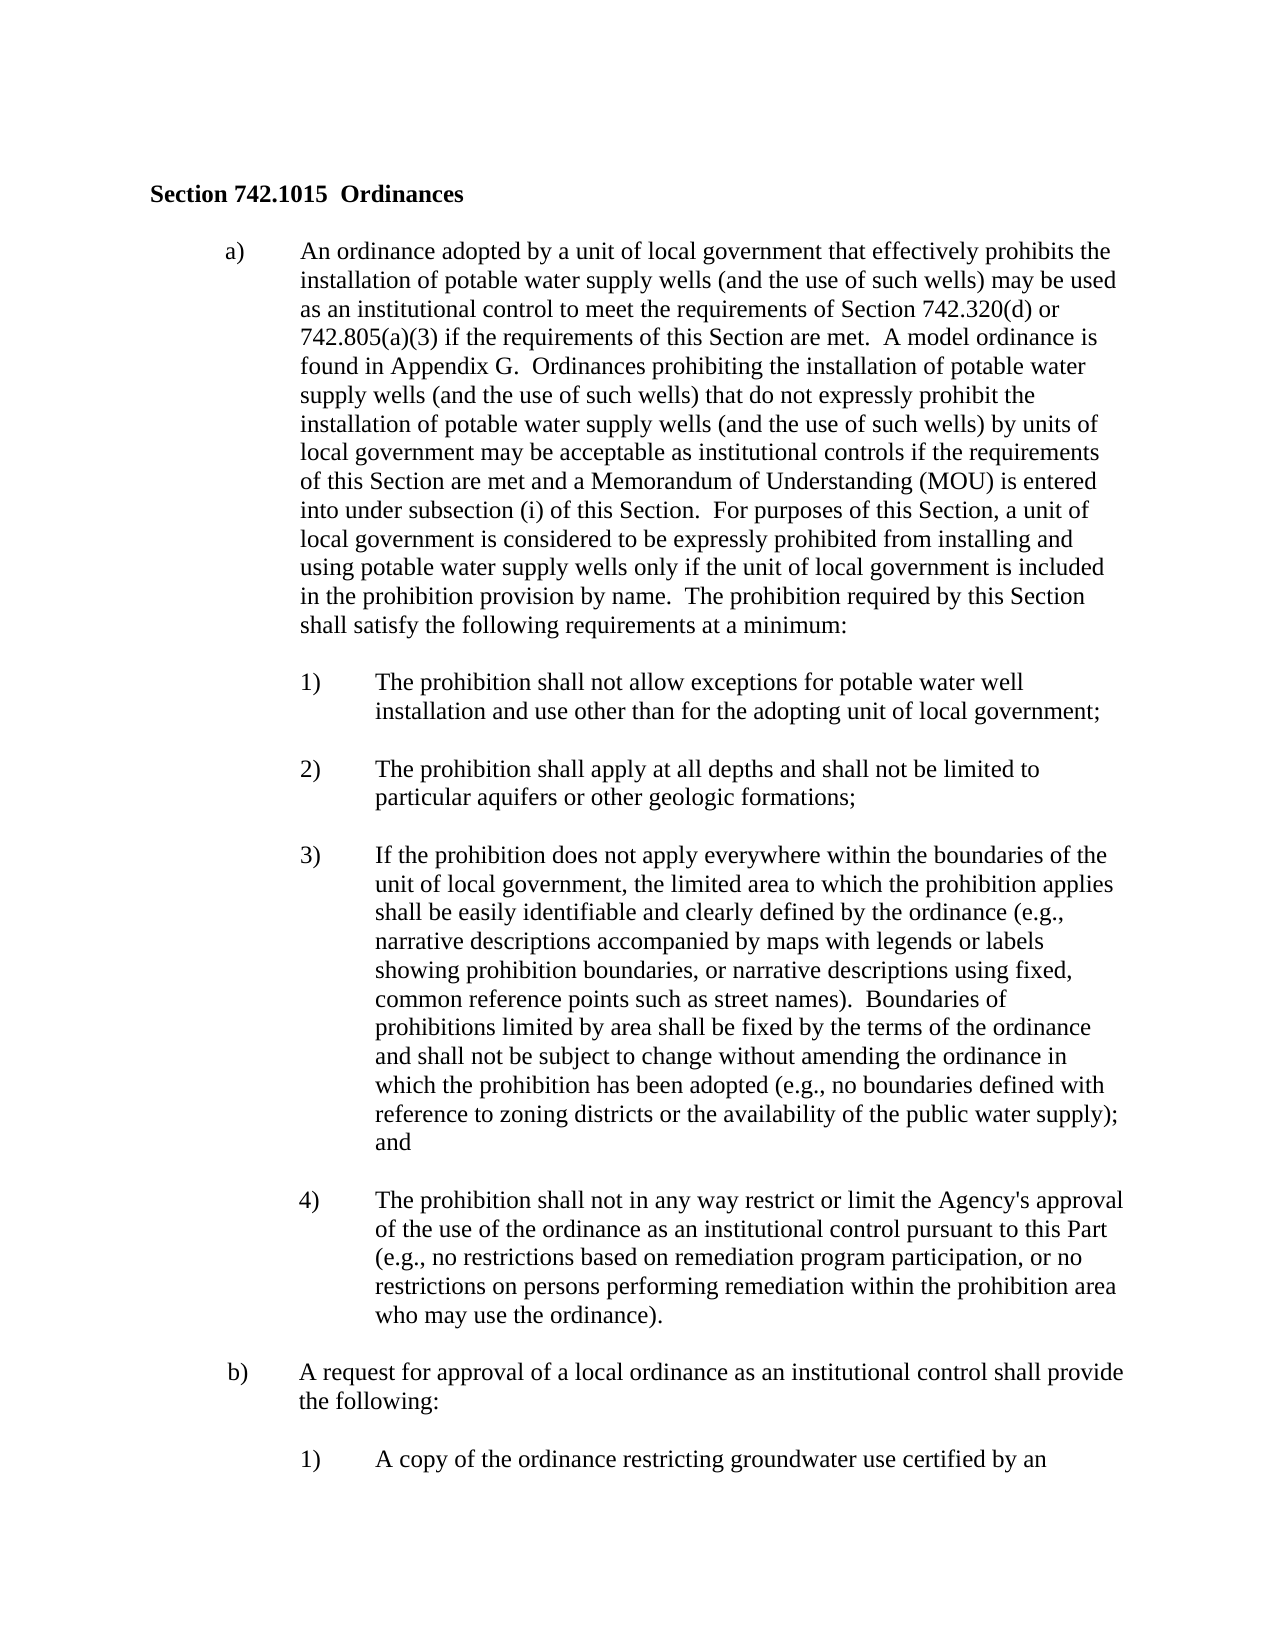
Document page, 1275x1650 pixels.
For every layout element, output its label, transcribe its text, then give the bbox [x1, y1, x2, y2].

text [300, 1444, 1125, 1472]
text 1) The prohibition shall not allow exceptions for potable water well installation and use other than for the adopting unit of local government; [300, 667, 1125, 725]
text a) An ordinance adopted by a unit of local government that effectively prohibits the installation of potable water supply wells (and the use of such wells) may be used as an institutional control to meet the requirements of Section 742.320(d) or 742.805(a)(3) if the requirements of this Section are met. A model ordinance is found in Appendix G. Ordinances prohibiting the installation of potable water supply wells (and the use of such wells) that do not expressly prohibit the installation of potable water supply wells (and the use of such wells) by units of local government may be acceptable as institutional controls if the requirements of this Section are met and a Memorandum of Understanding (MOU) is entered into under subsection (i) of this Section. For purposes of this Section, a unit of local government is considered to be expressly prohibited from installing and using potable water supply wells only if the unit of local government is included in the prohibition provision by name. The prohibition required by this Section shall satisfy the following requirements at a minimum: [225, 236, 1125, 639]
text 4) The prohibition shall not in any way restrict or limit the Agency's approval of the use of the ordinance as an institutional control pursuant to this Part (e.g., no restrictions based on remediation program participation, or no restrictions on persons performing remediation within the prohibition area who may use the ordinance). [298, 1185, 1125, 1329]
text b) A request for approval of a local ordinance as an institutional control shall provide the following: [227, 1357, 1125, 1415]
text 3) If the prohibition does not apply everywhere within the boundaries of the unit of local government, the limited area to which the prohibition applies shall be easily identifiable and clearly defined by the ordinance (e.g., narrative descriptions accompanied by maps with legends or labels showing prohibition boundaries, or narrative descriptions using fixed, common reference points such as street names). Boundaries of prohibitions limited by area shall be fixed by the terms of the ordinance and shall not be subject to change without amending the ordinance in which the prohibition has been adopted (e.g., no boundaries defined with reference to zoning districts or the availability of the public water supply); and [300, 840, 1125, 1156]
text Section 742.1015 Ordinances [150, 179, 1125, 207]
text 2) The prohibition shall apply at all depths and shall not be limited to particular aquifers or other geologic formations; [300, 754, 1125, 811]
